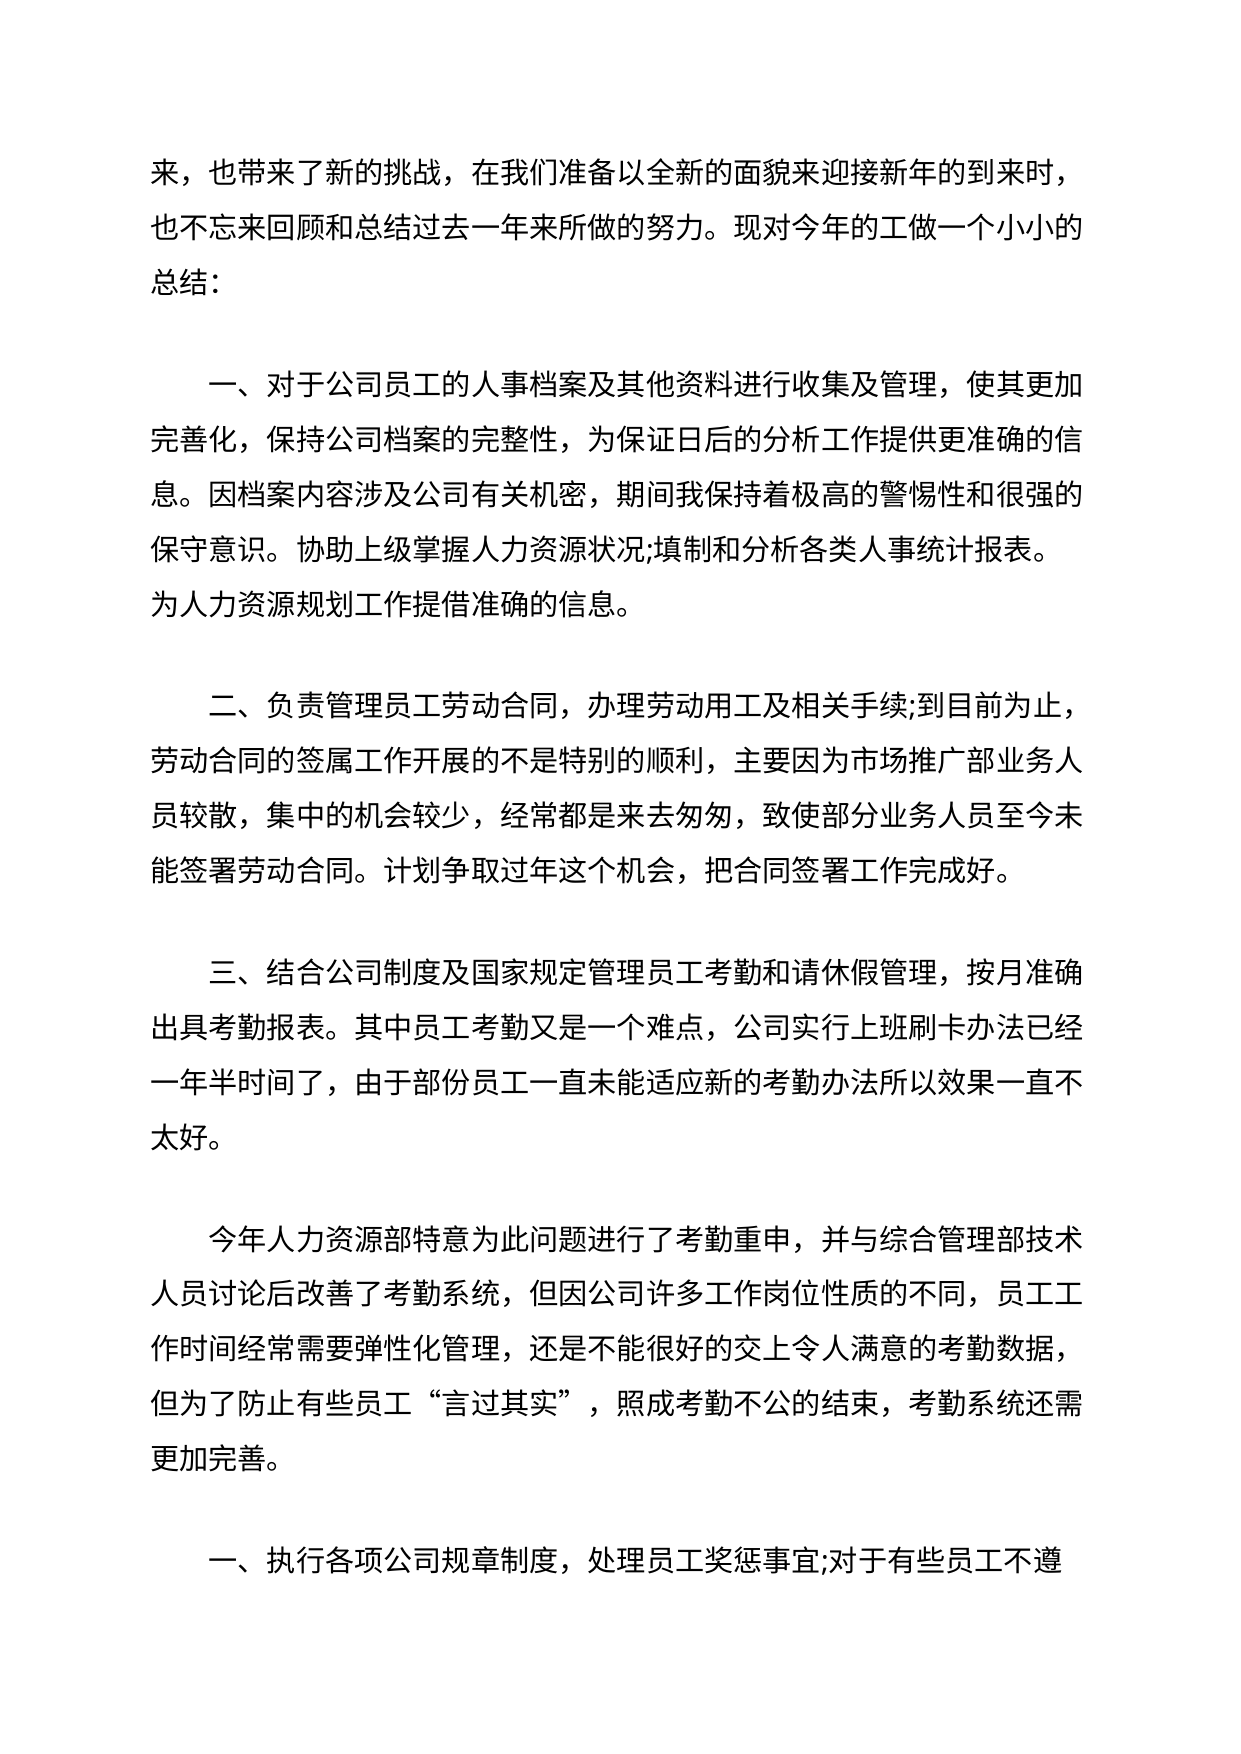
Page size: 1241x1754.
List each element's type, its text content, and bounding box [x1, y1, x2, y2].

text 二、负责管理员工劳动合同，办理劳动用工及相关手续;到目前为止，劳动合同的签属工作开展的不是特别的顺利，主要因为市场推广部业务人员较散，集中的机会较少，经常都是来去匆匆，致使部分业务人员至今未能签署劳动合同。计划争取过年这个机会，把合同签署工作完成好。 [150, 683, 1090, 890]
text 一、对于公司员工的人事档案及其他资料进行收集及管理，使其更加完善化，保持公司档案的完整性，为保证日后的分析工作提供更准确的信息。因档案内容涉及公司有关机密，期间我保持着极高的警惕性和很强的保守意识。协助上级掌握人力资源状况;填制和分析各类人事统计报表。为人力资源规划工作提借准确的信息。 [150, 362, 1090, 623]
text 三、结合公司制度及国家规定管理员工考勤和请休假管理，按月准确出具考勤报表。其中员工考勤又是一个难点，公司实行上班刷卡办法已经一年半时间了，由于部份员工一直未能适应新的考勤办法所以效果一直不太好。 [150, 949, 1090, 1157]
text 今年人力资源部特意为此问题进行了考勤重申，并与综合管理部技术人员讨论后改善了考勤系统，但因公司许多工作岗位性质的不同，员工工作时间经常需要弹性化管理，还是不能很好的交上令人满意的考勤数据，但为了防止有些员工“言过其实”，照成考勤不公的结束，考勤系统还需更加完善。 [150, 1216, 1090, 1478]
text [150, 1537, 1090, 1580]
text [150, 150, 1090, 302]
